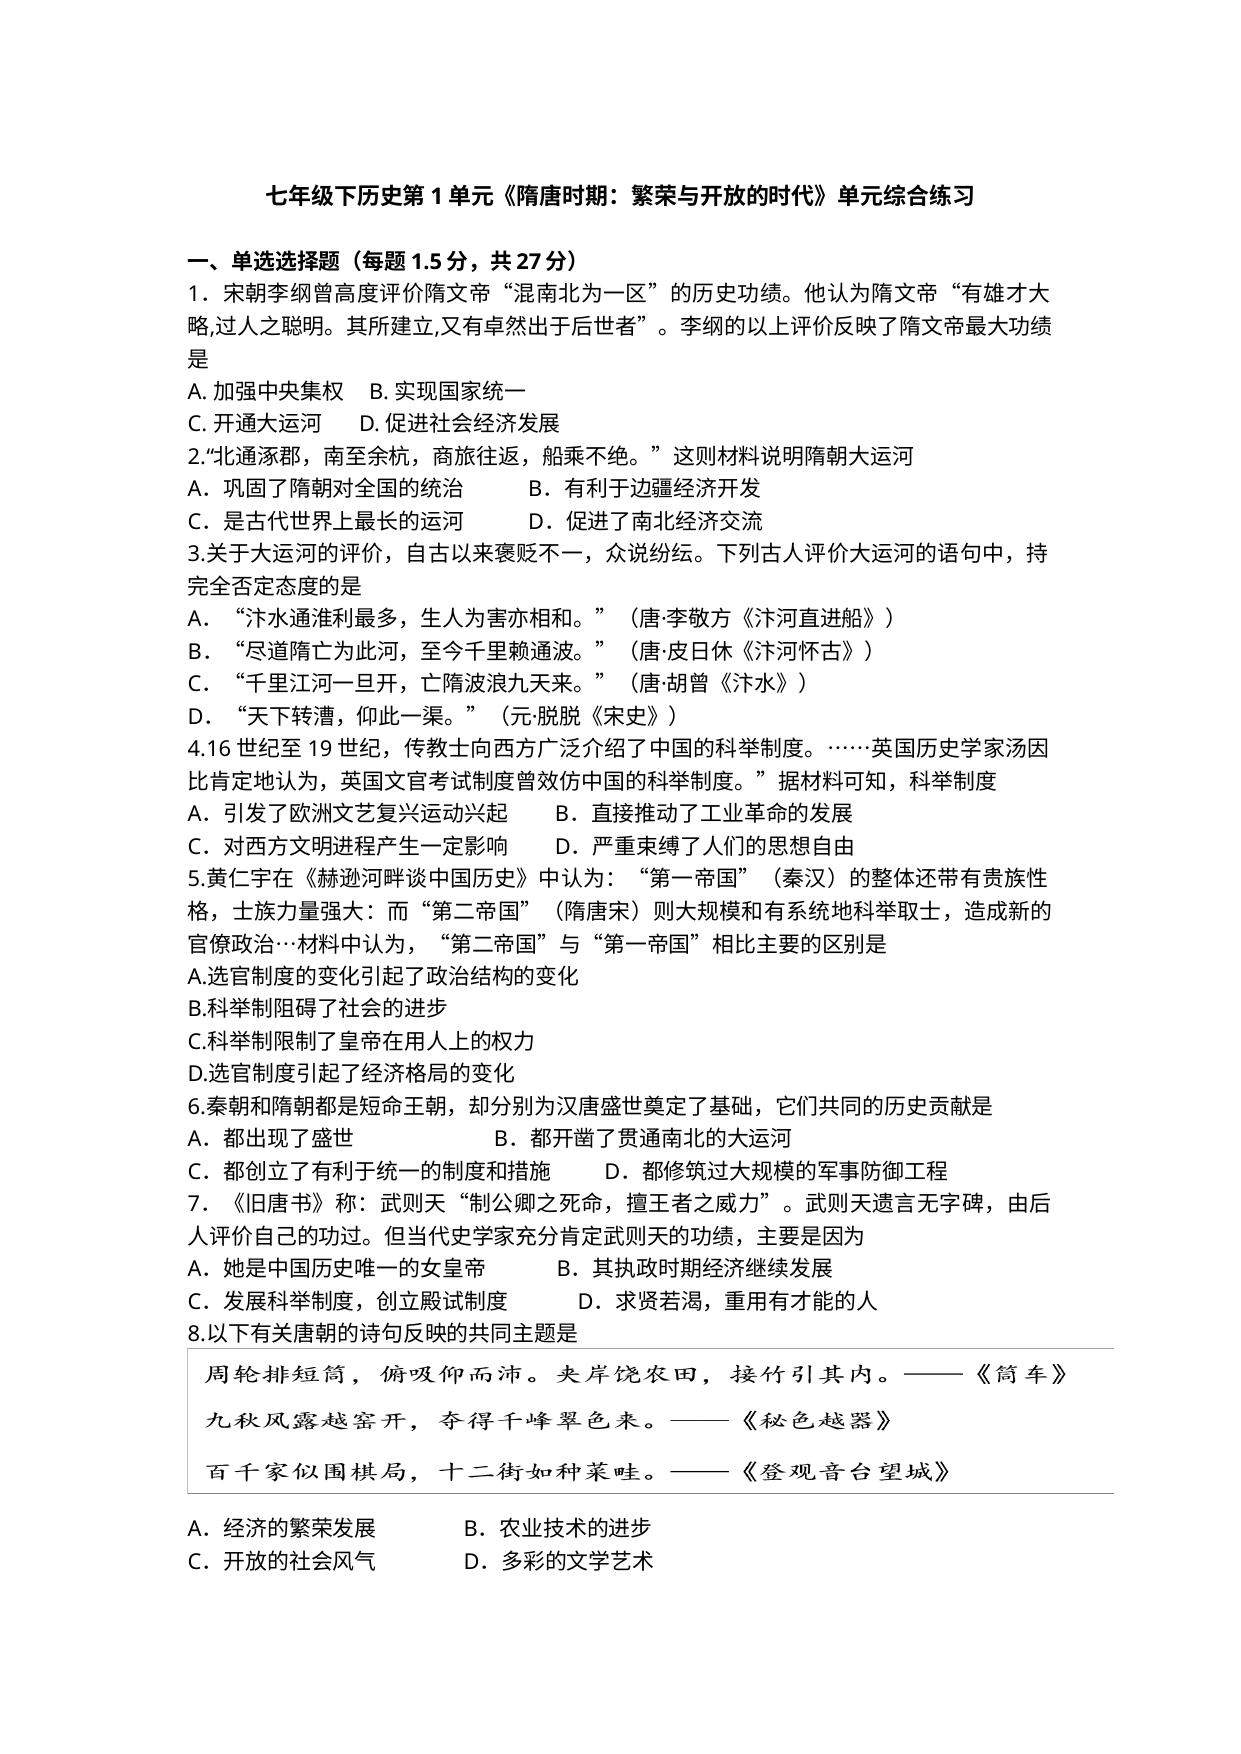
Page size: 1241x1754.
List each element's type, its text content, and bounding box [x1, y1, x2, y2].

text 一、单选选择题（每题1.5分，共27分） [187, 244, 1053, 276]
picture [187, 1348, 1114, 1494]
text A. 加强中央集权 B. 实现国家统一 [187, 374, 1053, 406]
text A．“汴水通淮利最多，生人为害亦相和。”（唐·李敬方《汴河直进船》） [187, 601, 1053, 634]
text C．发展科举制度，创立殿试制度 D．求贤若渴，重用有才能的人 [187, 1284, 1053, 1316]
text A．引发了欧洲文艺复兴运动兴起 B．直接推动了工业革命的发展 [187, 796, 1053, 829]
text C．开放的社会风气 D．多彩的文学艺术 [187, 1544, 1053, 1576]
text C．对西方文明进程产生一定影响 D．严重束缚了人们的思想自由 [187, 829, 1053, 861]
text 7．《旧唐书》称：武则天“制公卿之死命，擅王者之威力”。武则天遗言无字碑，由后人评价自己的功过。但当代史学家充分肯定武则天的功绩，主要是因为 [187, 1186, 1053, 1251]
text A．巩固了隋朝对全国的统治 B．有利于边疆经济开发 [187, 471, 1053, 504]
text A．她是中国历史唯一的女皇帝 B．其执政时期经济继续发展 [187, 1251, 1053, 1284]
text 七年级下历史第1单元《隋唐时期：繁荣与开放的时代》单元综合练习 [187, 162, 1053, 227]
text B．“尽道隋亡为此河，至今千里赖通波。”（唐·皮日休《汴河怀古》） [187, 634, 1053, 666]
text 8.以下有关唐朝的诗句反映的共同主题是 [187, 1316, 1053, 1348]
text 5.黄仁宇在《赫逊河畔谈中国历史》中认为：“第一帝国”（秦汉）的整体还带有贵族性格，士族力量强大：而“第二帝国”（隋唐宋）则大规模和有系统地科举取士，造成新的官僚政治…材料中认为，“第二帝国”与“第一帝国”相比主要的区别是 [187, 861, 1053, 959]
text A．都出现了盛世 B．都开凿了贯通南北的大运河 [187, 1121, 1053, 1154]
text 4.16世纪至19世纪，传教士向西方广泛介绍了中国的科举制度。……英国历史学家汤因比肯定地认为，英国文官考试制度曾效仿中国的科举制度。”据材料可知，科举制度 [187, 731, 1053, 796]
text 2.“北通涿郡，南至余杭，商旅往返，船乘不绝。”这则材料说明隋朝大运河 [187, 439, 1053, 471]
text C．是古代世界上最长的运河 D．促进了南北经济交流 [187, 504, 1053, 536]
text C．都创立了有利于统一的制度和措施 D．都修筑过大规模的军事防御工程 [187, 1154, 1053, 1186]
text B.科举制阻碍了社会的进步 C.科举制限制了皇帝在用人上的权力 [187, 991, 1053, 1056]
text 1．宋朝李纲曾高度评价隋文帝“混南北为一区”的历史功绩。他认为隋文帝“有雄才大略,过人之聪明。其所建立,又有卓然出于后世者”。李纲的以上评价反映了隋文帝最大功绩是 [187, 276, 1053, 374]
text A.选官制度的变化引起了政治结构的变化 [187, 959, 1053, 991]
text A．经济的繁荣发展 B．农业技术的进步 [187, 1511, 1053, 1544]
text D．“天下转漕，仰此一渠。”（元·脱脱《宋史》） [187, 699, 1053, 731]
text C. 开通大运河 D. 促进社会经济发展 [187, 406, 1053, 439]
text 3.关于大运河的评价，自古以来褒贬不一，众说纷纭。下列古人评价大运河的语句中，持完全否定态度的是 [187, 536, 1053, 601]
text D.选官制度引起了经济格局的变化 [187, 1056, 1053, 1089]
text 6.秦朝和隋朝都是短命王朝，却分别为汉唐盛世奠定了基础，它们共同的历史贡献是 [187, 1089, 1053, 1121]
text C．“千里江河一旦开，亡隋波浪九天来。”（唐·胡曾《汴水》） [187, 666, 1053, 699]
